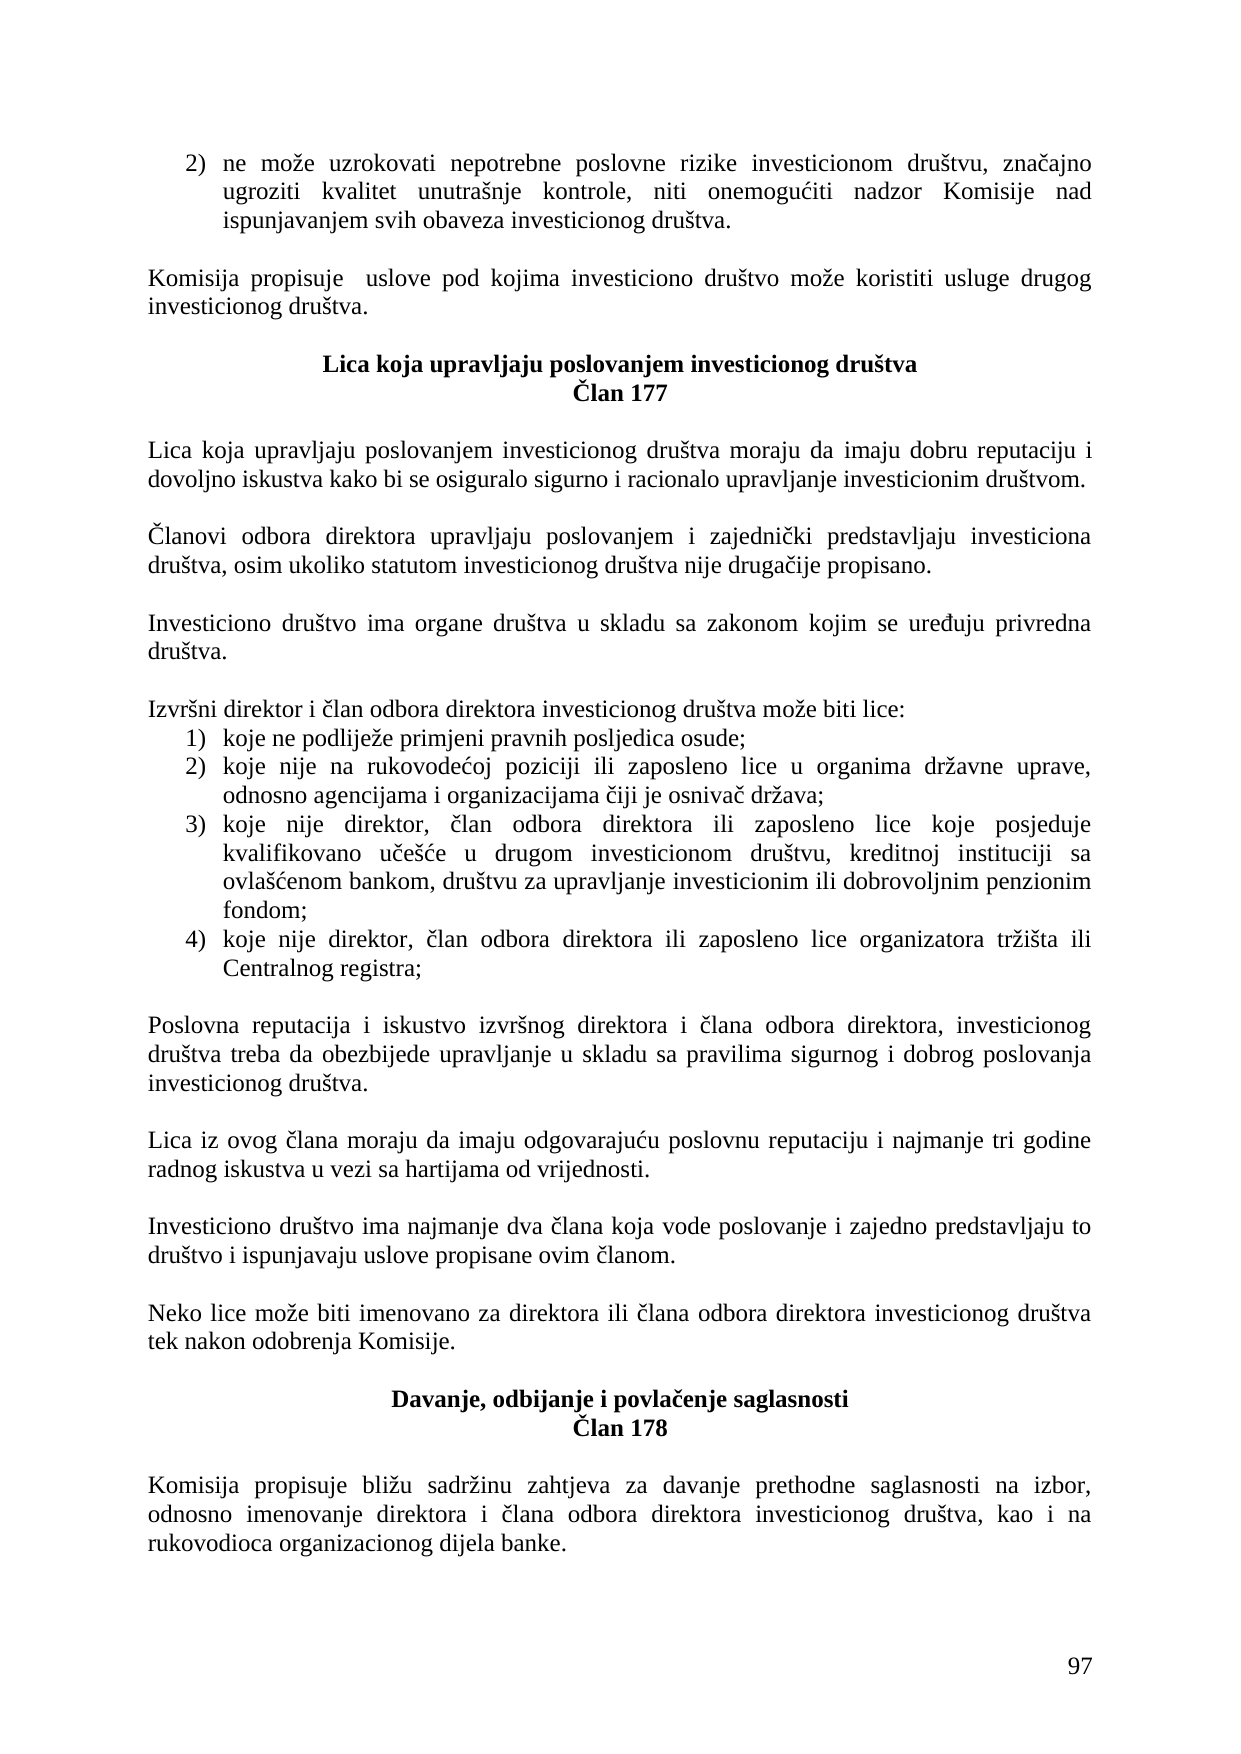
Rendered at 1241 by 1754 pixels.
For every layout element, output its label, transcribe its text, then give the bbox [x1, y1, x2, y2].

text Komisija propisuje uslove pod kojima investiciono društvo može koristiti usluge drugog investicionog društva. [148, 263, 1092, 320]
text Neko lice može biti imenovano za direktora ili člana odbora direktora investicionog društva tek nakon odobrenja Komisije. [148, 1298, 1092, 1355]
text Članovi odbora direktora upravljaju poslovanjem i zajednički predstavljaju investiciona društva, osim ukoliko statutom investicionog društva nije drugačije propisano. [148, 521, 1092, 579]
text Član 178 [148, 1413, 1092, 1441]
text Investiciono društvo ima najmanje dva člana koja vode poslovanje i zajedno predstavljaju to društvo i ispunjavaju uslove propisane ovim članom. [148, 1211, 1092, 1269]
list koje ne podliježe primjeni pravnih posljedica osude; [185, 723, 1092, 751]
text Izvršni direktor i član odbora direktora investicionog društva može biti lice: [148, 694, 1092, 723]
list koje nije na rukovodećoj poziciji ili zaposleno lice u organima državne uprave, odnosno agencijama i organizacijama čiji je osnivač država; [185, 751, 1092, 809]
list ne može uzrokovati nepotrebne poslovne rizike investicionom društvu, značajno ugroziti kvalitet unutrašnje kontrole, niti onemogućiti nadzor Komisije nad ispunjavanjem svih obaveza investicionog društva. [185, 148, 1092, 234]
text Poslovna reputacija i iskustvo izvršnog direktora i člana odbora direktora, investicionog društva treba da obezbijede upravljanje u skladu sa pravilima sigurnog i dobrog poslovanja investicionog društva. [148, 1010, 1092, 1096]
text Komisija propisuje bližu sadržinu zahtjeva za davanje prethodne saglasnosti na izbor, odnosno imenovanje direktora i člana odbora direktora investicionog društva, kao i na rukovodioca organizacionog dijela banke. [148, 1470, 1092, 1556]
text Lica koja upravljaju poslovanjem investicionog društva moraju da imaju dobru reputaciju i dovoljno iskustva kako bi se osiguralo sigurno i racionalo upravljanje investicionim društvom. [148, 435, 1092, 493]
text Lica koja upravljaju poslovanjem investicionog društva [148, 349, 1092, 378]
text Član 177 [148, 378, 1092, 406]
text Investiciono društvo ima organe društva u skladu sa zakonom kojim se uređuju privredna društva. [148, 608, 1092, 665]
list koje nije direktor, član odbora direktora ili zaposleno lice koje posjeduje kvalifikovano učešće u drugom investicionom društvu, kreditnoj instituciji sa ovlašćenom bankom, društvu za upravljanje investicionim ili dobrovoljnim penzionim fondom; [185, 809, 1092, 924]
text Davanje, odbijanje i povlačenje saglasnosti [148, 1384, 1092, 1413]
text Lica iz ovog člana moraju da imaju odgovarajuću poslovnu reputaciju i najmanje tri godine radnog iskustva u vezi sa hartijama od vrijednosti. [148, 1125, 1092, 1183]
list koje nije direktor, član odbora direktora ili zaposleno lice organizatora tržišta ili Centralnog registra; [185, 924, 1092, 981]
